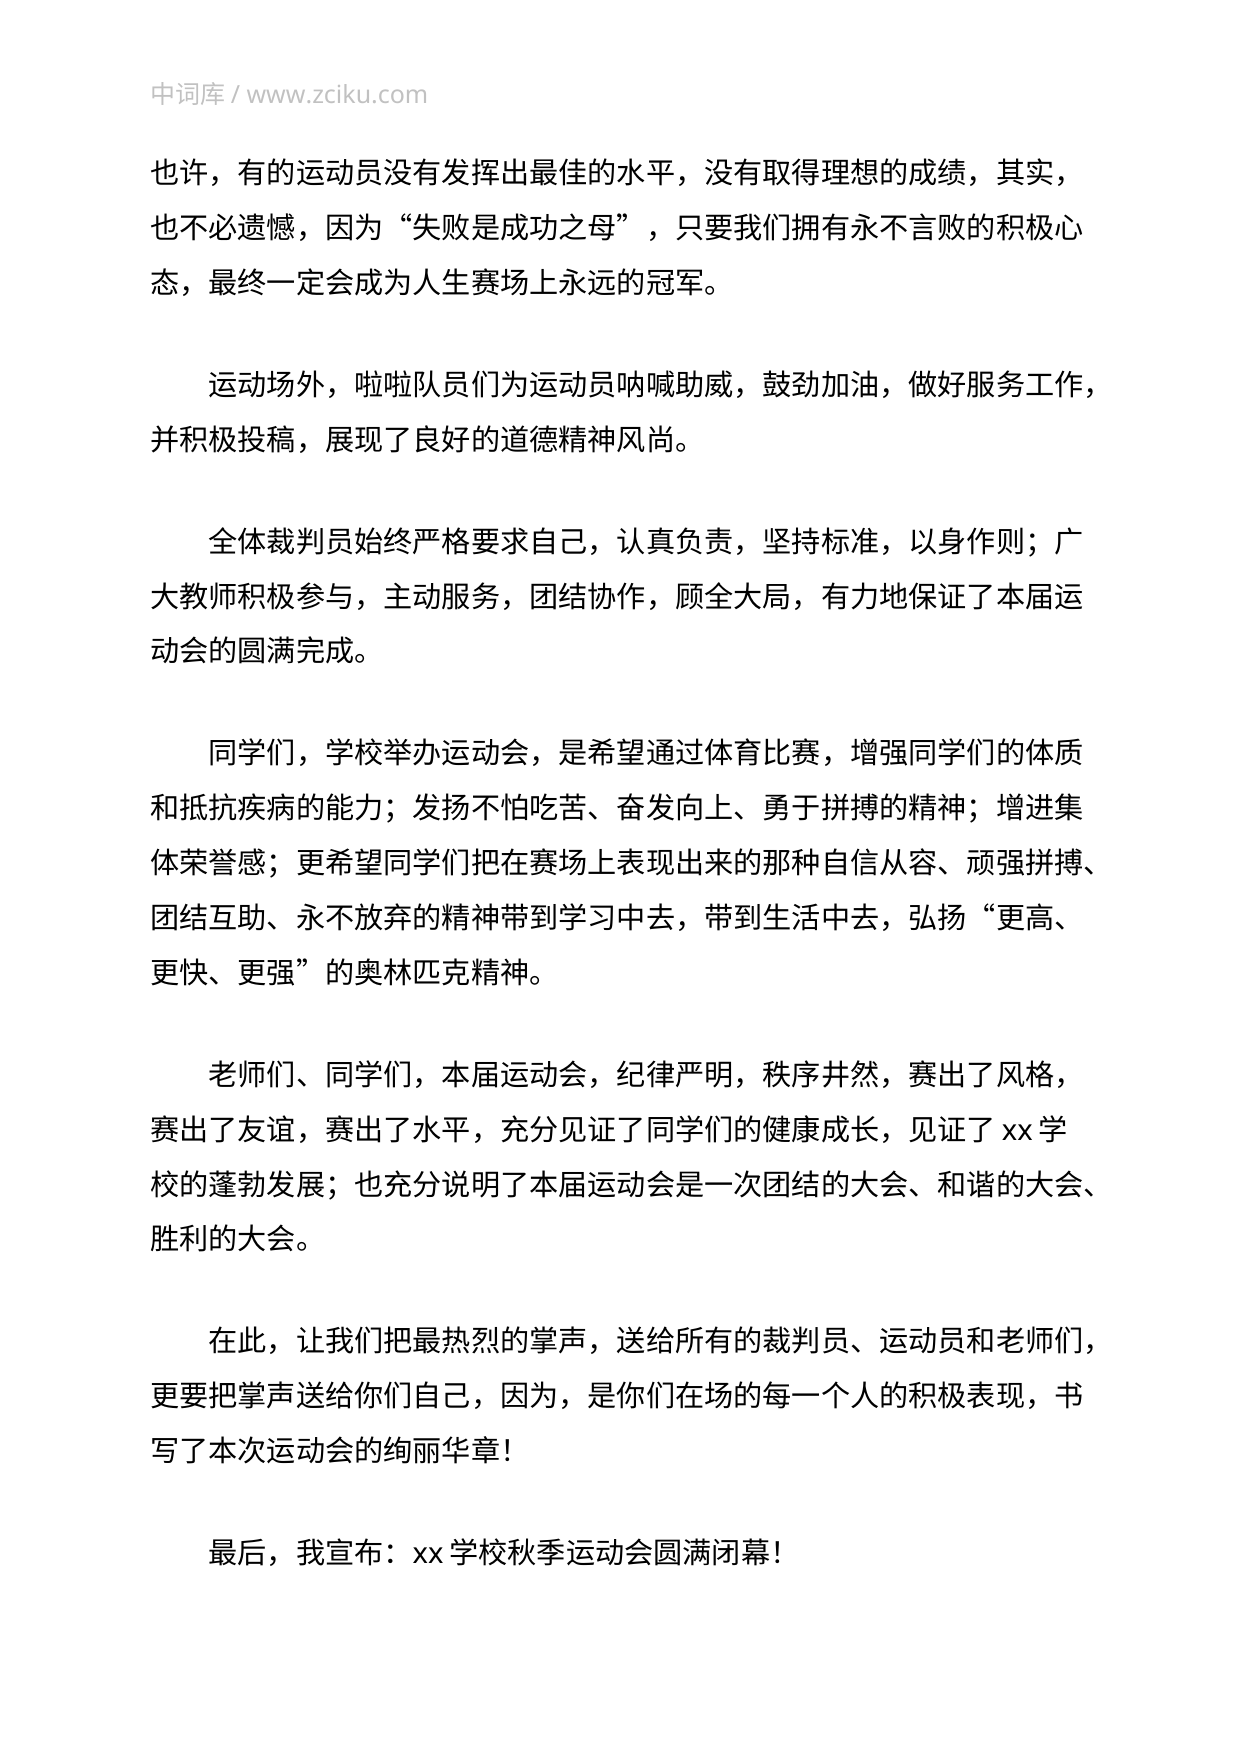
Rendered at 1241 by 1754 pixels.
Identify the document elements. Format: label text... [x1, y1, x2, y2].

text 全体裁判员始终严格要求自己，认真负责，坚持标准，以身作则；广大教师积极参与，主动服务，团结协作，顾全大局，有力地保证了本届运动会的圆满完成。 [150, 518, 1090, 670]
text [150, 150, 1090, 302]
text 在此，让我们把最热烈的掌声，送给所有的裁判员、运动员和老师们，更要把掌声送给你们自己，因为，是你们在场的每一个人的积极表现，书写了本次运动会的绚丽华章！ [150, 1318, 1090, 1470]
text 运动场外，啦啦队员们为运动员呐喊助威，鼓劲加油，做好服务工作，并积极投稿，展现了良好的道德精神风尚。 [150, 362, 1090, 459]
text 老师们、同学们，本届运动会，纪律严明，秩序井然，赛出了风格，赛出了友谊，赛出了水平，充分见证了同学们的健康成长，见证了xx学校的蓬勃发展；也充分说明了本届运动会是一次团结的大会、和谐的大会、胜利的大会。 [150, 1051, 1090, 1258]
text 最后，我宣布：xx学校秋季运动会圆满闭幕！ [150, 1529, 1090, 1572]
text 同学们，学校举办运动会，是希望通过体育比赛，增强同学们的体质和抵抗疾病的能力；发扬不怕吃苦、奋发向上、勇于拼搏的精神；增进集体荣誉感；更希望同学们把在赛场上表现出来的那种自信从容、顽强拼搏、团结互助、永不放弃的精神带到学习中去，带到生活中去，弘扬“更高、更快、更强”的奥林匹克精神。 [150, 730, 1090, 992]
